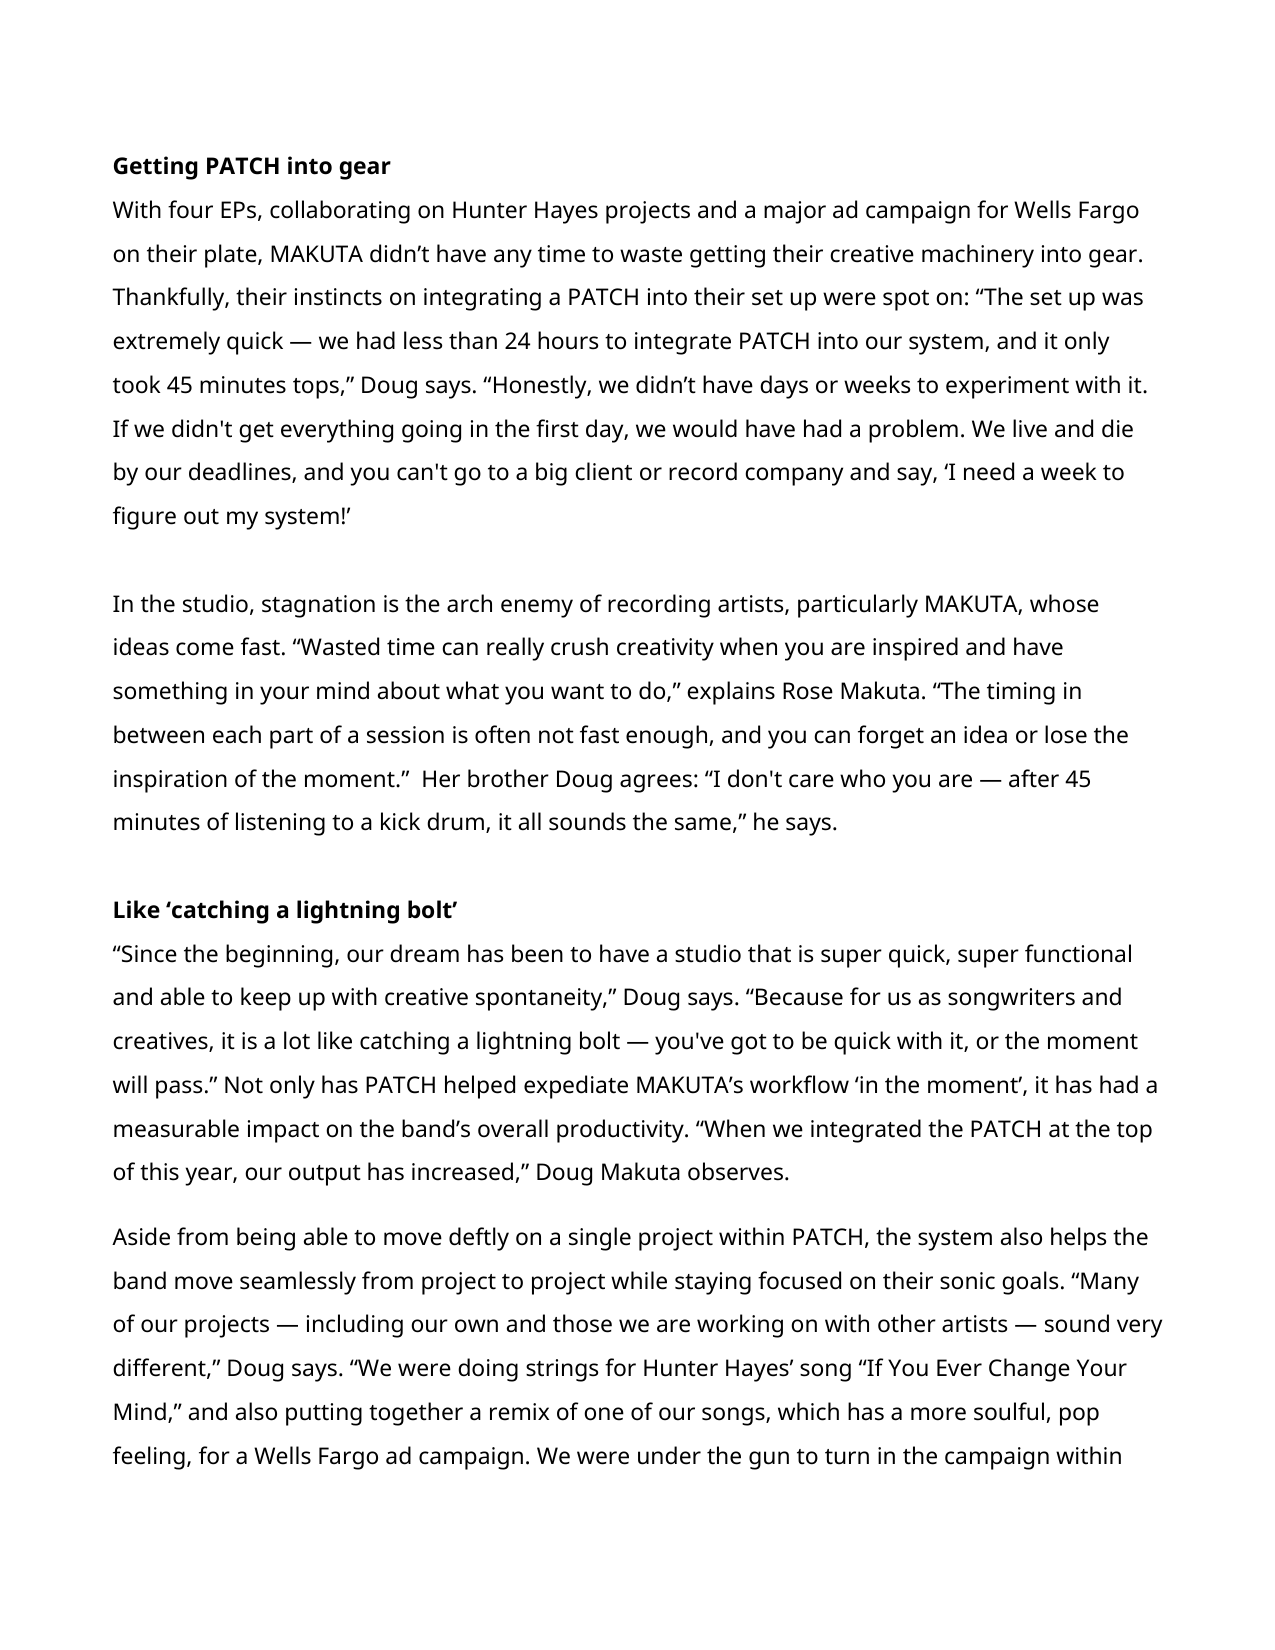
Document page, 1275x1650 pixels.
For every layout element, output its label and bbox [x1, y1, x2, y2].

text [112, 150, 1162, 1187]
text [112, 1221, 1162, 1471]
